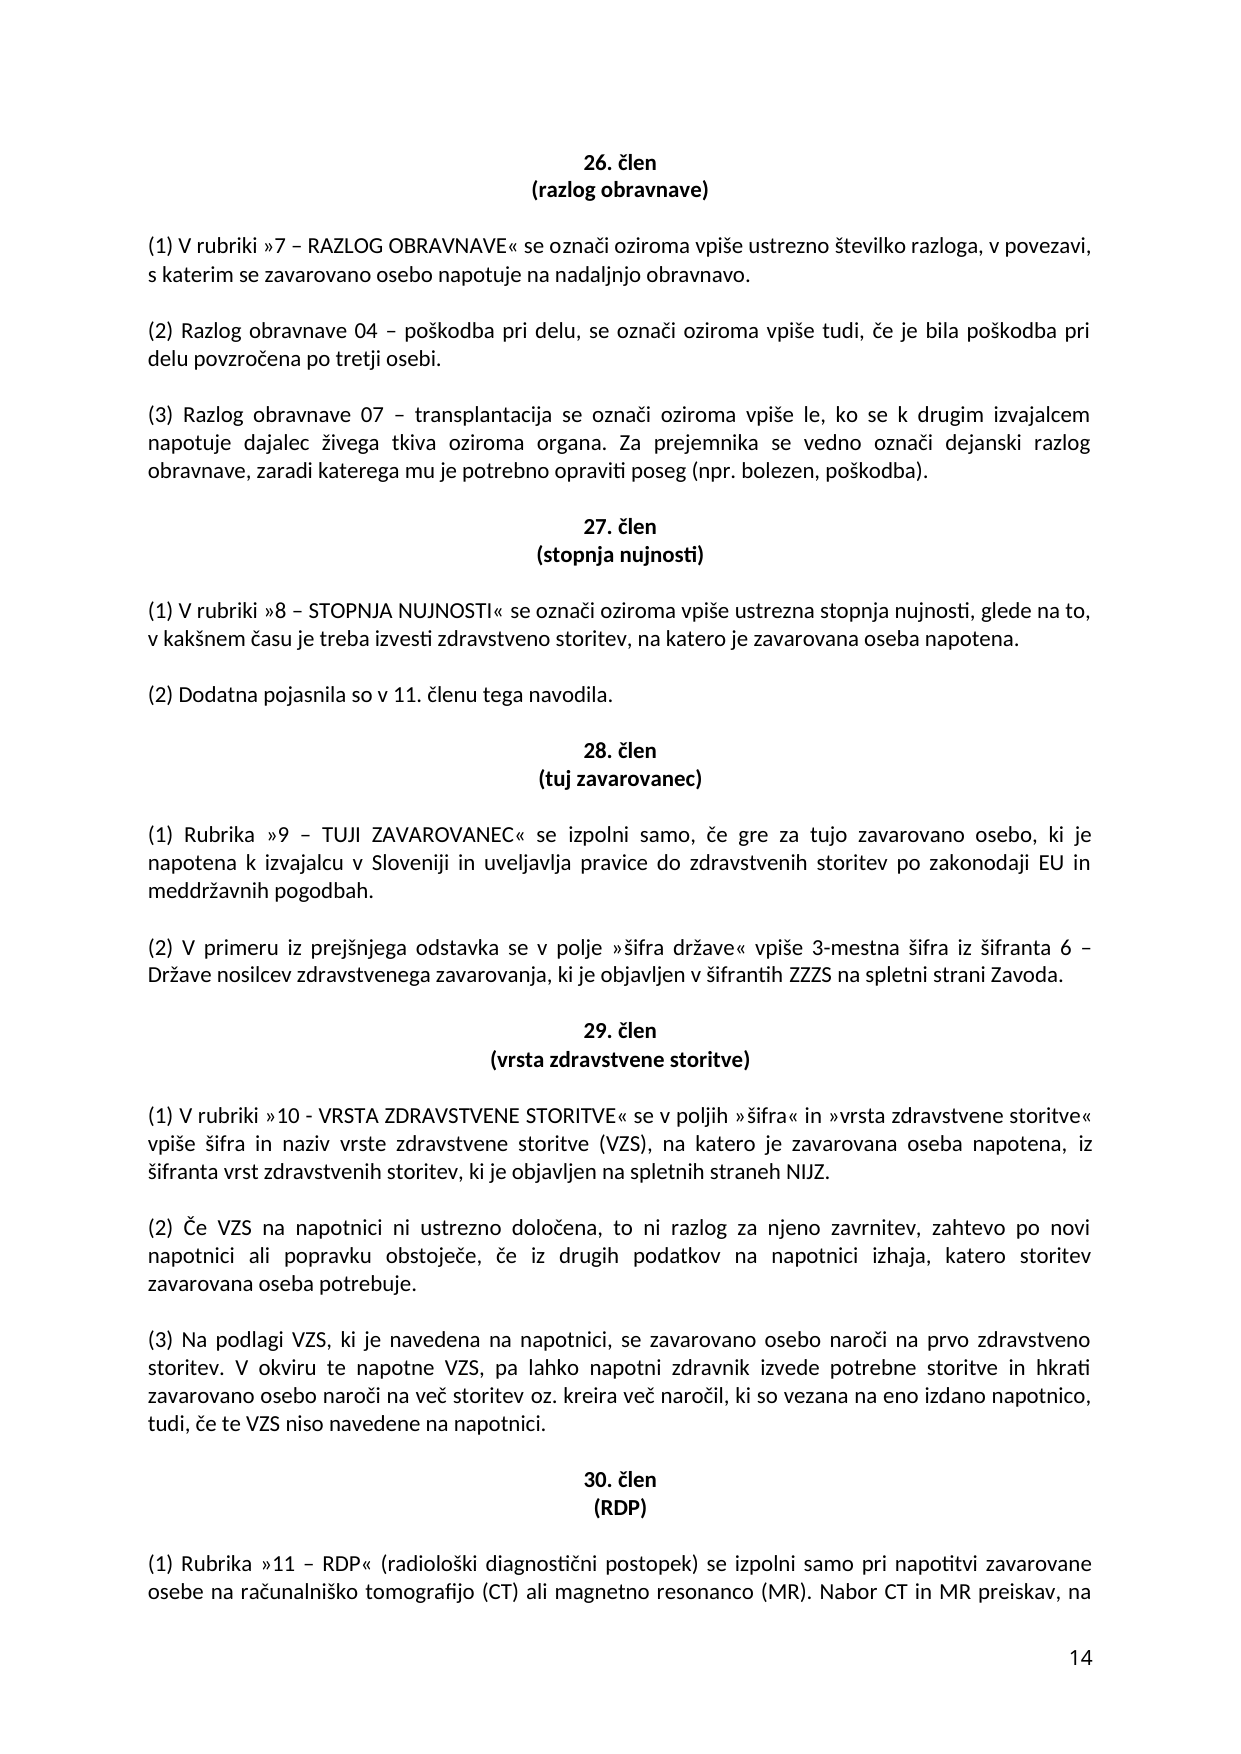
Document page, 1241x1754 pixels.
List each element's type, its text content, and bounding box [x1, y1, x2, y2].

text 30. člen [148, 1465, 1093, 1493]
text (1) V rubriki »10 - VRSTA ZDRAVSTVENE STORITVE« se v poljih »šifra« in »vrsta zdravstvene storitve« vpiše šifra in naziv vrste zdravstvene storitve (VZS), na katero je zavarovana oseba napotena, iz šifranta vrst zdravstvenih storitev, ki je objavljen na spletnih straneh NIJZ. [148, 1101, 1093, 1185]
text (3) Razlog obravnave 07 – transplantacija se označi oziroma vpiše le, ko se k drugim izvajalcem napotuje dajalec živega tkiva oziroma organa. Za prejemnika se vedno označi dejanski razlog obravnave, zaradi katerega mu je potrebno opraviti poseg (npr. bolezen, poškodba). [148, 400, 1093, 484]
text 28. člen [148, 736, 1093, 764]
text (1) V rubriki »7 – RAZLOG OBRAVNAVE« se označi oziroma vpiše ustrezno številko razloga, v povezavi, s katerim se zavarovano osebo napotuje na nadaljnjo obravnavo. [148, 232, 1093, 288]
text 27. člen [148, 512, 1093, 540]
text (1) Rubrika »9 – TUJI ZAVAROVANEC« se izpolni samo, če gre za tujo zavarovano osebo, ki je napotena k izvajalcu v Sloveniji in uveljavlja pravice do zdravstvenih storitev po zakonodaji EU in meddržavnih pogodbah. [148, 820, 1093, 904]
text (1) V rubriki »8 – STOPNJA NUJNOSTI« se označi oziroma vpiše ustrezna stopnja nujnosti, glede na to, v kakšnem času je treba izvesti zdravstveno storitev, na katero je zavarovana oseba napotena. [148, 596, 1093, 652]
text (2) Razlog obravnave 04 – poškodba pri delu, se označi oziroma vpiše tudi, če je bila poškodba pri delu povzročena po tretji osebi. [148, 316, 1093, 372]
text (2) V primeru iz prejšnjega odstavka se v polje »šifra države« vpiše 3-mestna šifra iz šifranta 6 – Države nosilcev zdravstvenega zavarovanja, ki je objavljen v šifrantih ZZZS na spletni strani Zavoda. [148, 933, 1093, 989]
text (2) Dodatna pojasnila so v 11. členu tega navodila. [148, 680, 1093, 708]
text (tuj zavarovanec) [148, 764, 1093, 792]
text 29. člen [148, 1017, 1093, 1045]
text (3) Na podlagi VZS, ki je navedena na napotnici, se zavarovano osebo naroči na prvo zdravstveno storitev. V okviru te napotne VZS, pa lahko napotni zdravnik izvede potrebne storitve in hkrati zavarovano osebo naroči na več storitev oz. kreira več naročil, ki so vezana na eno izdano napotnico, tudi, če te VZS niso navedene na napotnici. [148, 1325, 1093, 1437]
text (razlog obravnave) [148, 176, 1093, 204]
text (2) Če VZS na napotnici ni ustrezno določena, to ni razlog za njeno zavrnitev, zahtevo po novi napotnici ali popravku obstoječe, če iz drugih podatkov na napotnici izhaja, katero storitev zavarovana oseba potrebuje. [148, 1213, 1093, 1297]
text (vrsta zdravstvene storitve) [148, 1045, 1093, 1073]
text (RDP) [148, 1493, 1093, 1521]
text 26. člen [148, 148, 1093, 176]
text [148, 1549, 1093, 1605]
text (stopnja nujnosti) [148, 540, 1093, 568]
